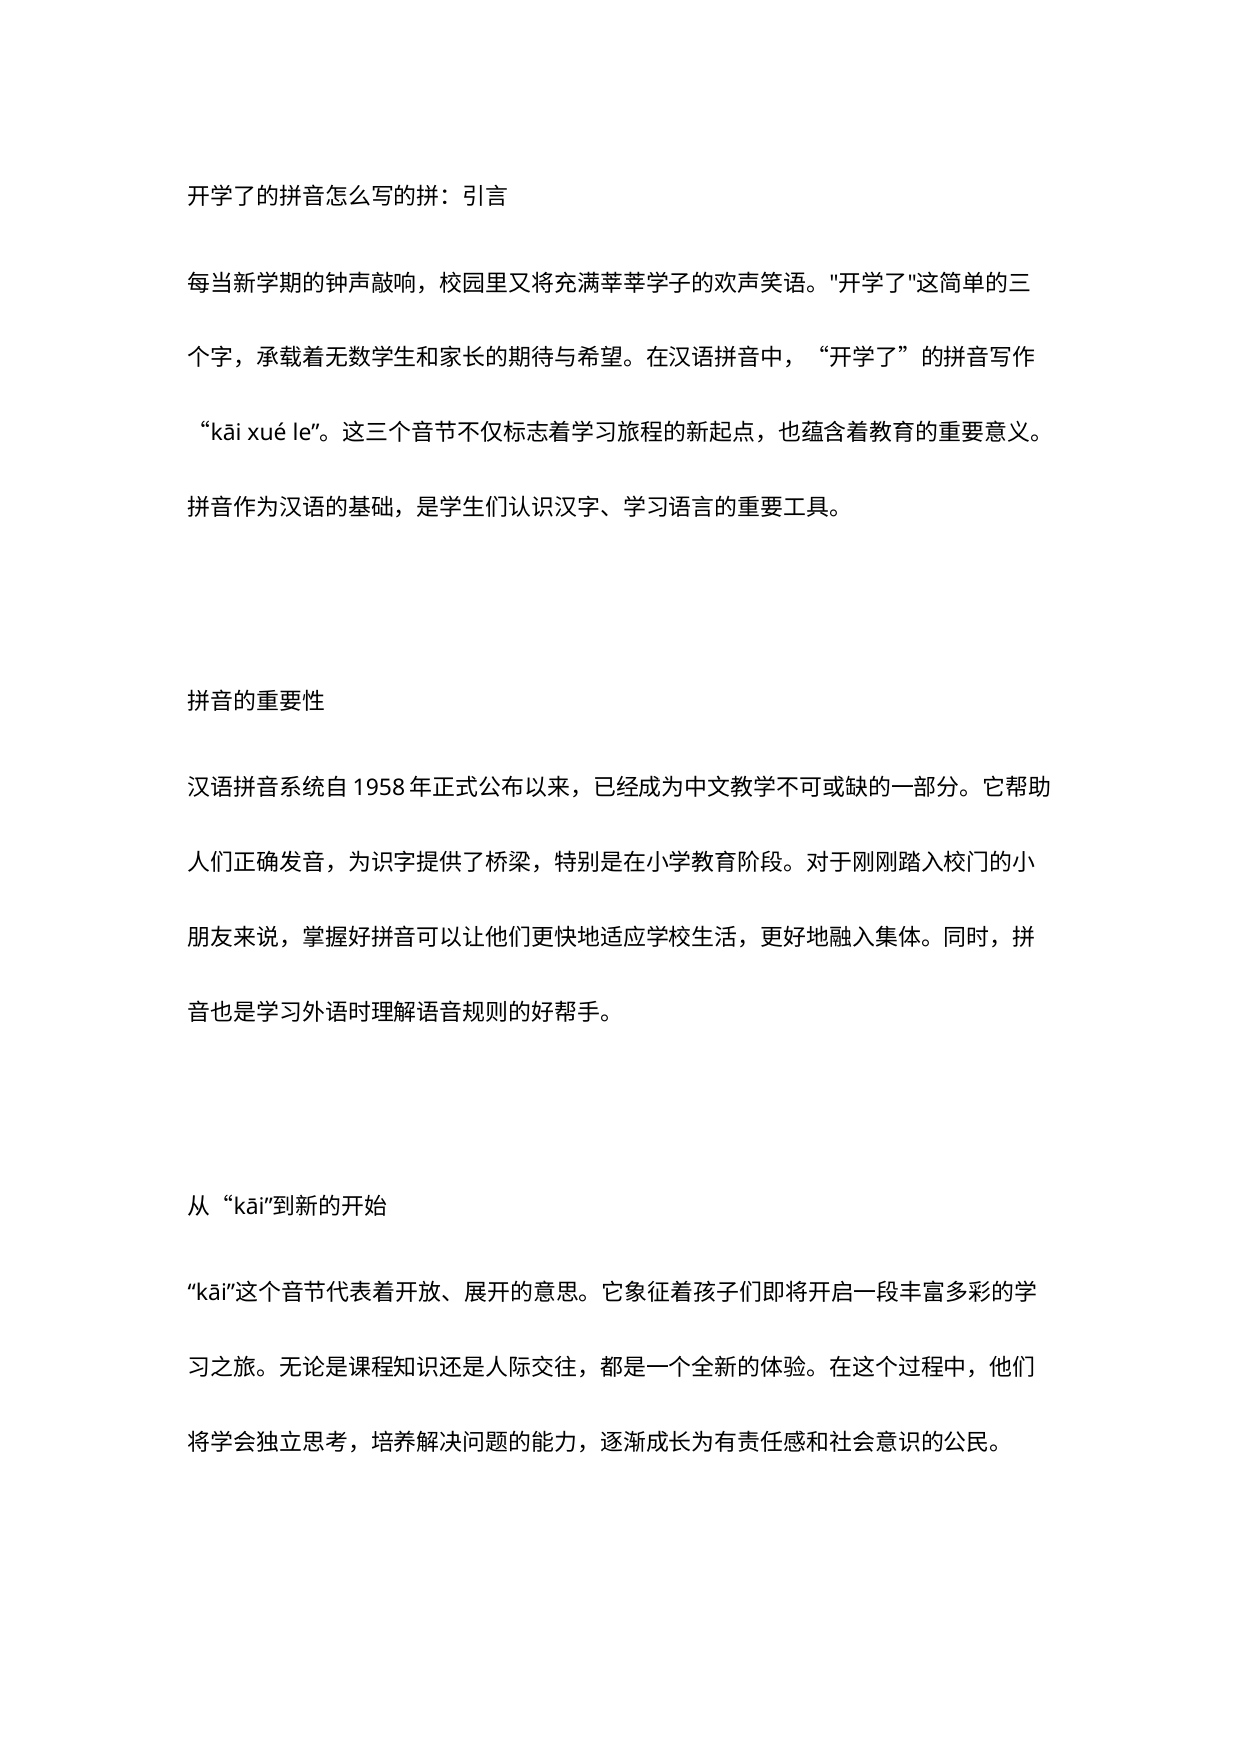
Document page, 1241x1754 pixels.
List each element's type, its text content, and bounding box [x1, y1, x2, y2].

text 开学了的拼音怎么写的拼：引言 [187, 162, 1053, 227]
text 汉语拼音系统自1958年正式公布以来，已经成为中文教学不可或缺的一部分。它帮助人们正确发音，为识字提供了桥梁，特别是在小学教育阶段。对于刚刚踏入校门的小朋友来说，掌握好拼音可以让他们更快地适应学校生活，更好地融入集体。同时，拼音也是学习外语时理解语音规则的好帮手。 [187, 753, 1053, 1042]
text 拼音的重要性 [187, 667, 1053, 732]
text “kāi”这个音节代表着开放、展开的意思。它象征着孩子们即将开启一段丰富多彩的学习之旅。无论是课程知识还是人际交往，都是一个全新的体验。在这个过程中，他们将学会独立思考，培养解决问题的能力，逐渐成长为有责任感和社会意识的公民。 [187, 1258, 1053, 1473]
text 每当新学期的钟声敲响，校园里又将充满莘莘学子的欢声笑语。"开学了"这简单的三个字，承载着无数学生和家长的期待与希望。在汉语拼音中，“开学了”的拼音写作“kāi xué le”。这三个音节不仅标志着学习旅程的新起点，也蕴含着教育的重要意义。拼音作为汉语的基础，是学生们认识汉字、学习语言的重要工具。 [187, 248, 1053, 538]
text 从“kāi”到新的开始 [187, 1172, 1053, 1237]
